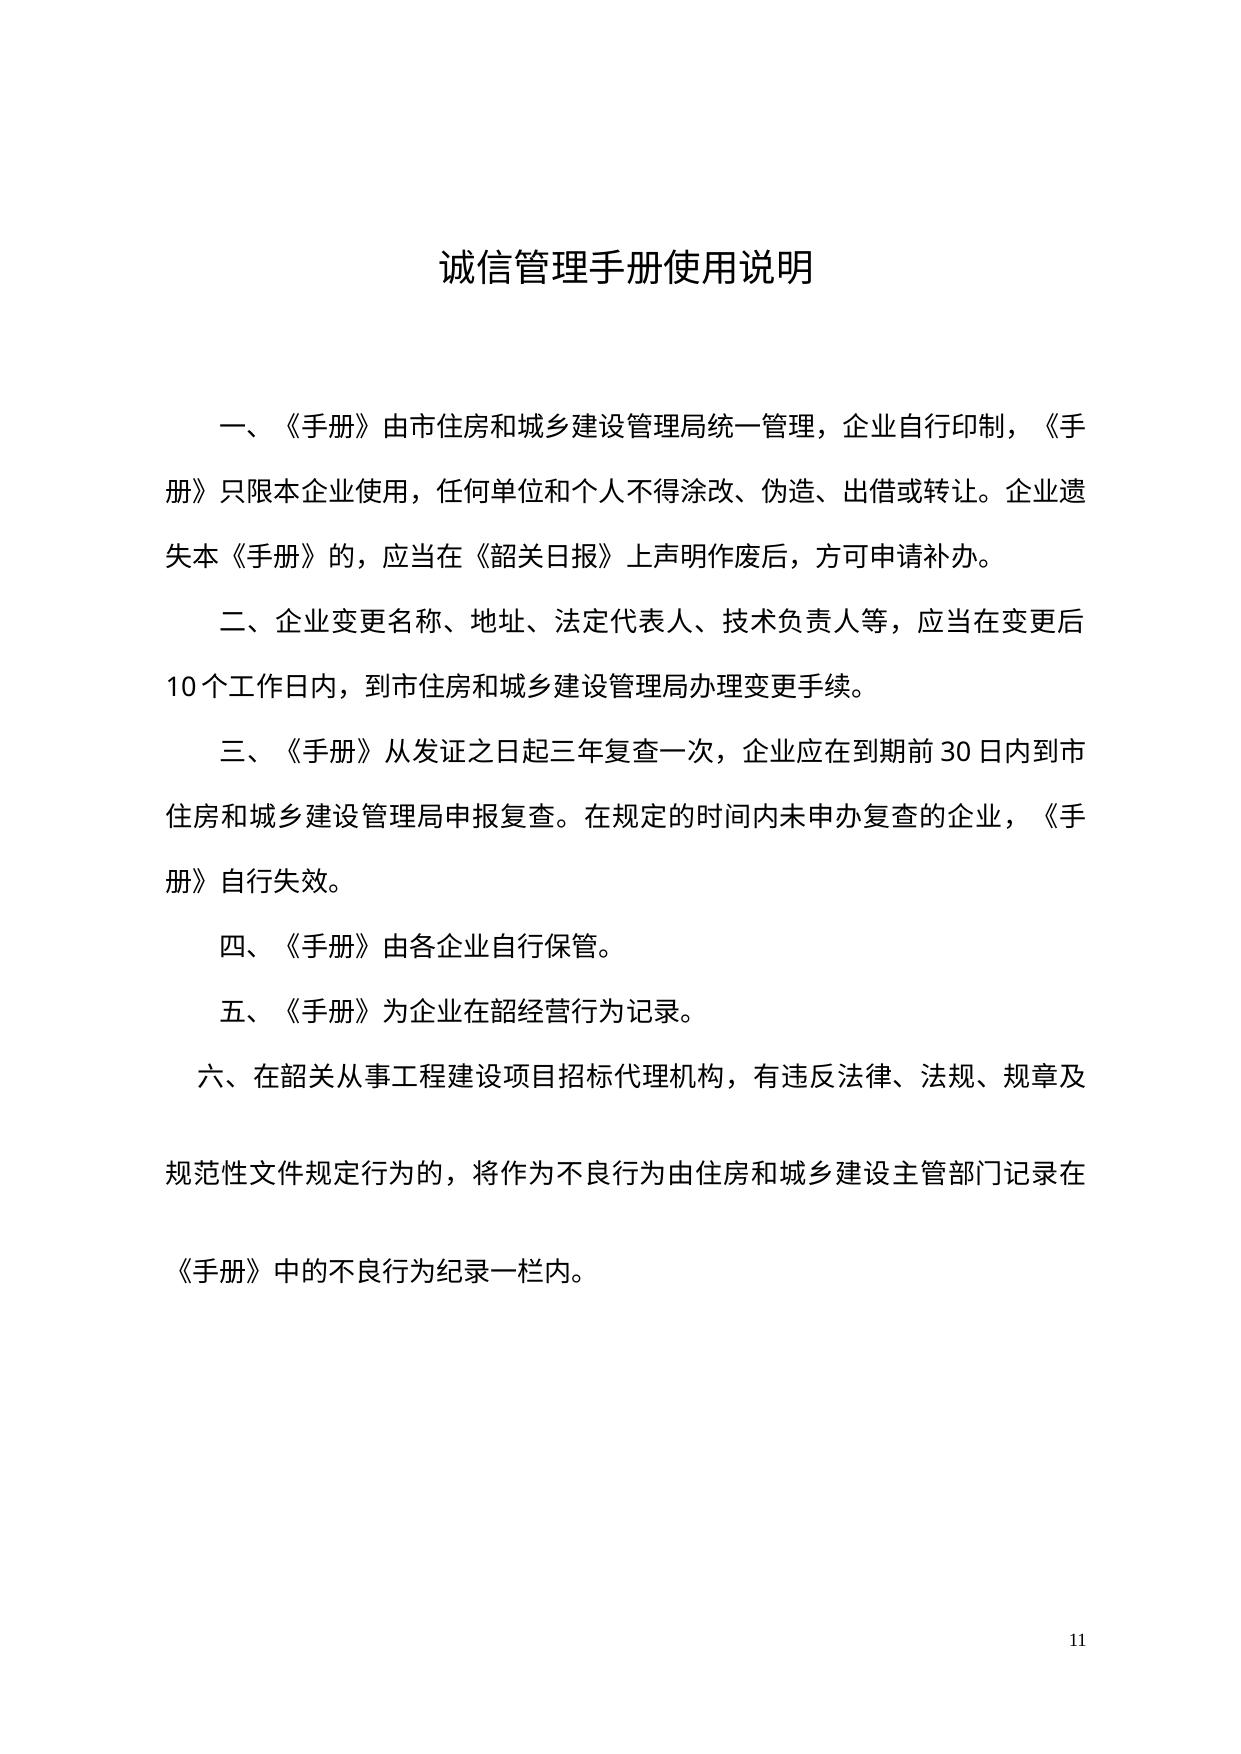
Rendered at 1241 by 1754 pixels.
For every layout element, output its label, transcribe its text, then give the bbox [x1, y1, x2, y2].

text 四、《手册》由各企业自行保管。 [165, 912, 1087, 977]
text 六、在韶关从事工程建设项目招标代理机构，有违反法律、法规、规章及规范性文件规定行为的，将作为不良行为由住房和城乡建设主管部门记录在《手册》中的不良行为纪录一栏内。 [165, 1042, 1087, 1302]
text 诚信管理手册使用说明 [165, 233, 1087, 298]
text 二、企业变更名称、地址、法定代表人、技术负责人等，应当在变更后10个工作日内，到市住房和城乡建设管理局办理变更手续。 [165, 587, 1087, 717]
text 五、《手册》为企业在韶经营行为记录。 [165, 977, 1087, 1042]
text 一、《手册》由市住房和城乡建设管理局统一管理，企业自行印制，《手册》只限本企业使用，任何单位和个人不得涂改、伪造、出借或转让。企业遗失本《手册》的，应当在《韶关日报》上声明作废后，方可申请补办。 [165, 392, 1087, 587]
text 三、《手册》从发证之日起三年复查一次，企业应在到期前30日内到市住房和城乡建设管理局申报复查。在规定的时间内未申办复查的企业，《手册》自行失效。 [165, 717, 1087, 912]
